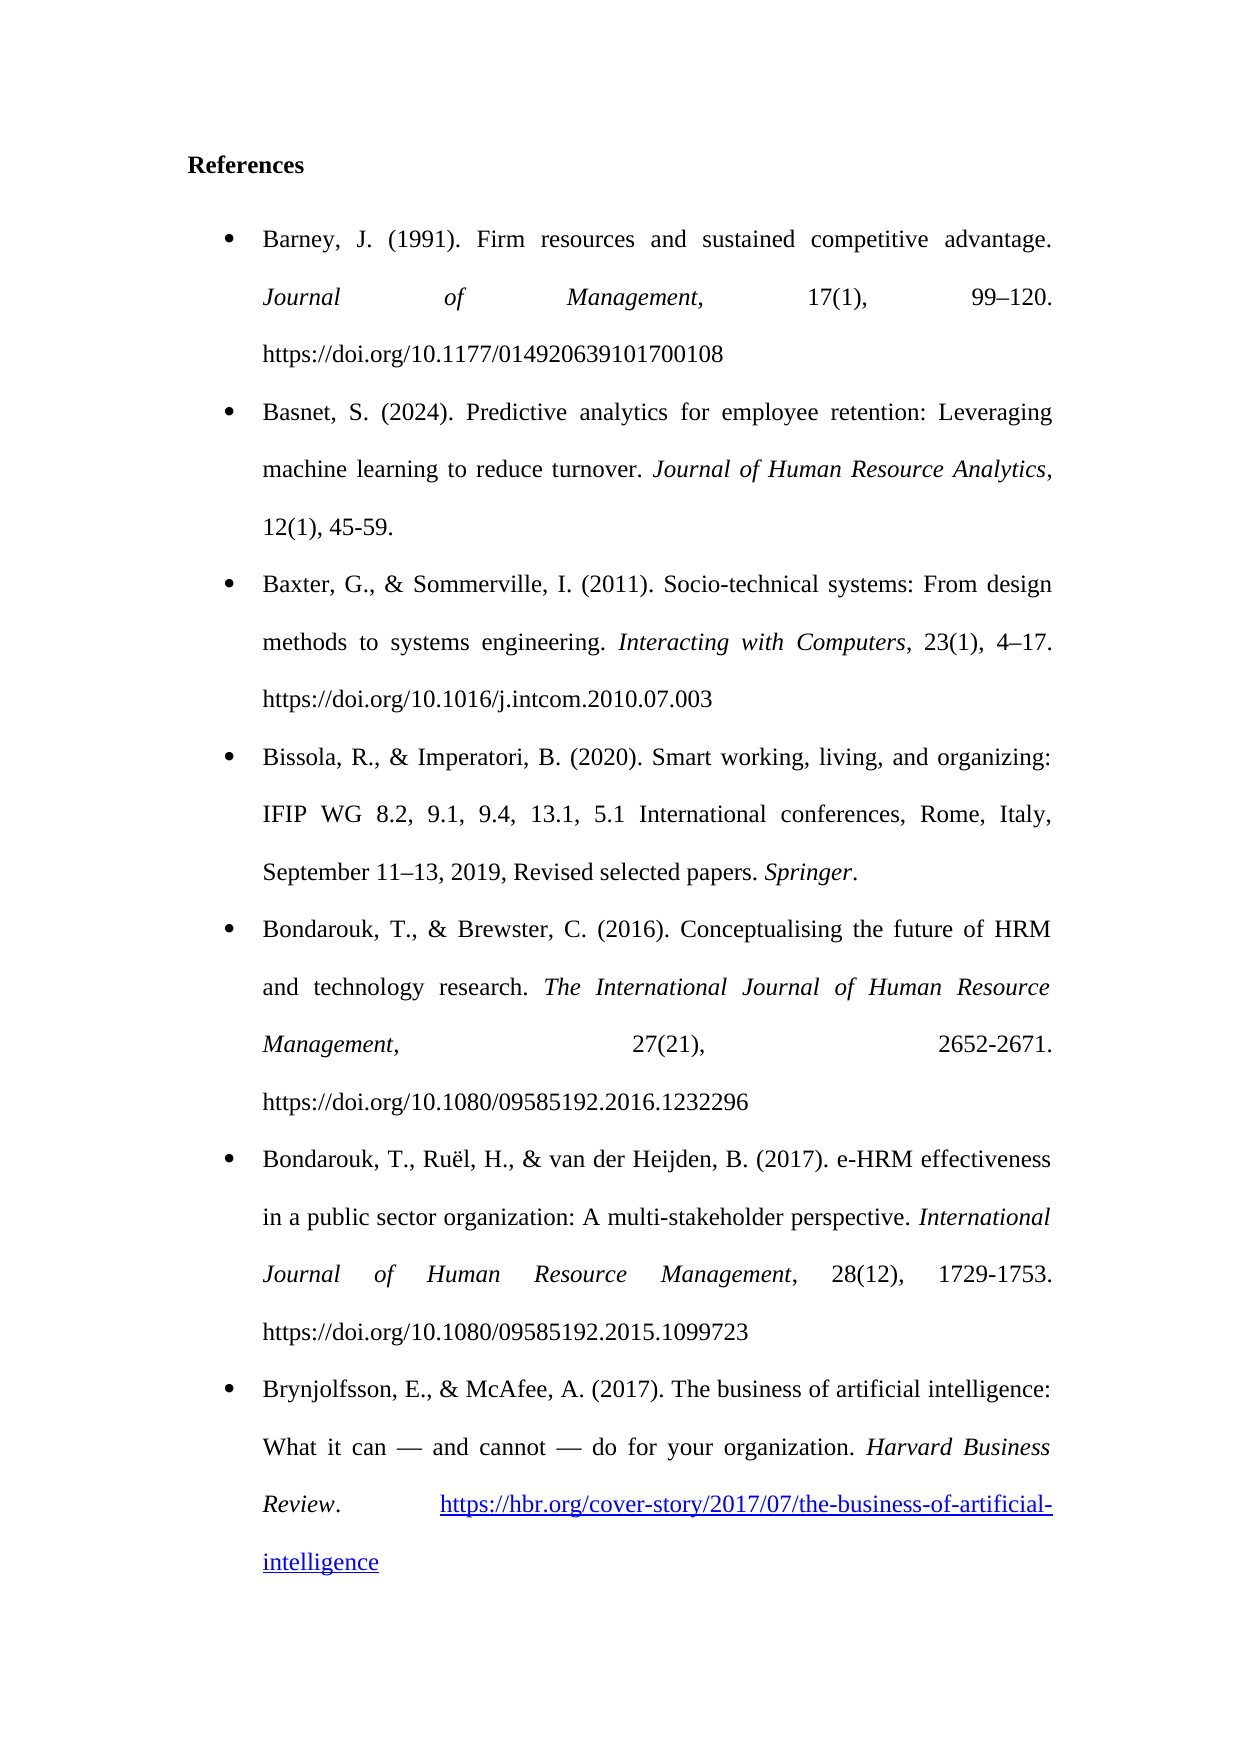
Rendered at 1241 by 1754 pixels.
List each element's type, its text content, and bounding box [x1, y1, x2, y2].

list Bissola, R., & Imperatori, B. (2020). Smart working, living, and organizing: IFIP WG 8.2, 9.1, 9.4, 13.1, 5.1 International conferences, Rome, Italy, September 11–13, 2019, Revised selected papers. Springer. [225, 742, 1053, 885]
list Barney, J. (1991). Firm resources and sustained competitive advantage. Journal of Management, 17(1), 99–120. https://doi.org/10.1177/014920639101700108 [225, 224, 1053, 368]
list Bondarouk, T., & Brewster, C. (2016). Conceptualising the future of HRM and technology research. The International Journal of Human Resource Management, 27(21), 2652-2671. https://doi.org/10.1080/09585192.2016.1232296 [225, 914, 1053, 1115]
text References [187, 150, 1053, 179]
list Baxter, G., & Sommerville, I. (2011). Socio-technical systems: From design methods to systems engineering. Interacting with Computers, 23(1), 4–17. https://doi.org/10.1016/j.intcom.2010.07.003 [225, 569, 1053, 713]
list Brynjolfsson, E., & McAfee, A. (2017). The business of artificial intelligence: What it can — and cannot — do for your organization. Harvard Business Review. https://hbr.org/cover-story/2017/07/the-business-of-artificial-intelligence [225, 1374, 1053, 1575]
list Bondarouk, T., Ruël, H., & van der Heijden, B. (2017). e-HRM effectiveness in a public sector organization: A multi-stakeholder perspective. International Journal of Human Resource Management, 28(12), 1729-1753. https://doi.org/10.1080/09585192.2015.1099723 [225, 1144, 1053, 1345]
list Basnet, S. (2024). Predictive analytics for employee retention: Leveraging machine learning to reduce turnover. Journal of Human Resource Analytics, 12(1), 45-59. [225, 397, 1053, 540]
